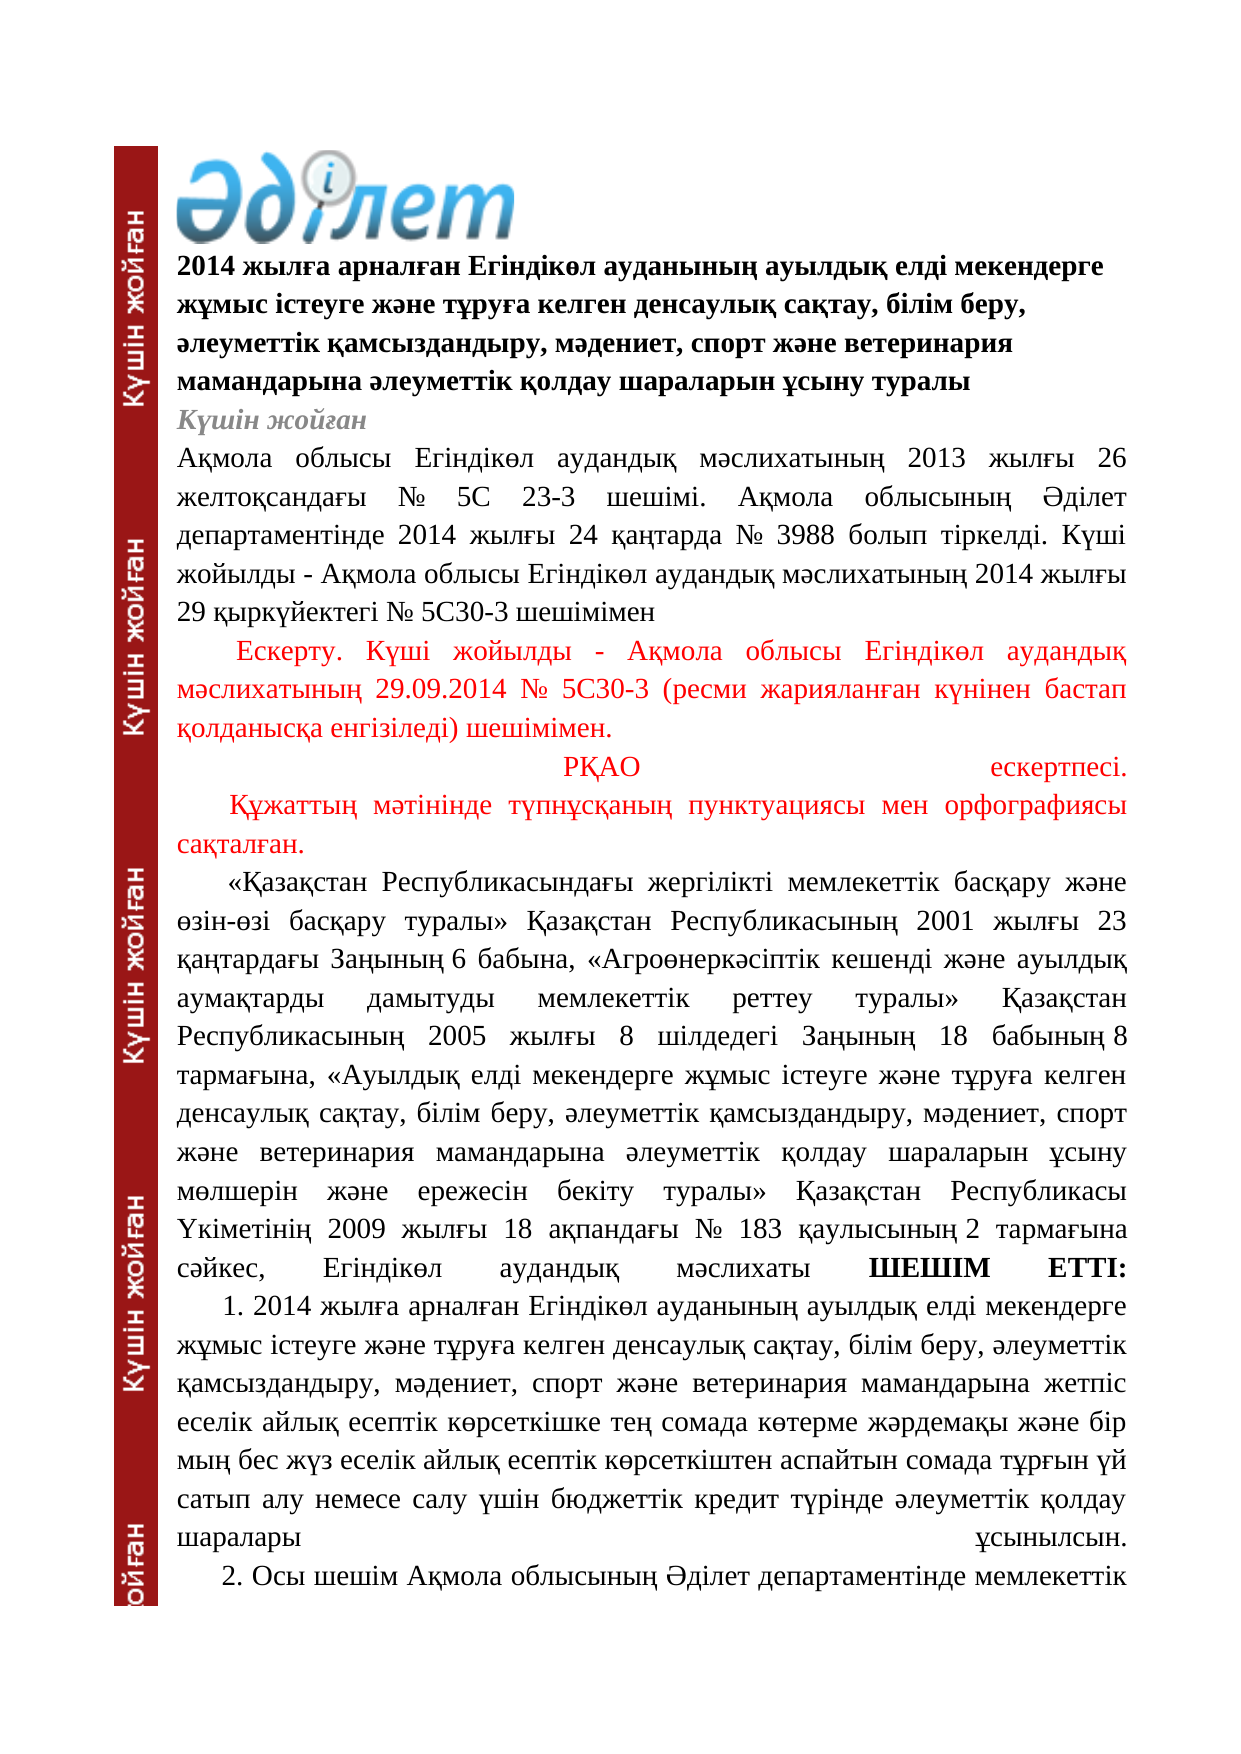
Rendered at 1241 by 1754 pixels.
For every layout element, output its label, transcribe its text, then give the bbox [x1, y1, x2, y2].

text Ескерту. Күші жойылды - Ақмола облысы Егіндікөл аудандық мәслихатының 29.09.2014 № 5С30-3 (ресми жарияланған күнінен бастап қолданысқа енгізіледі) шешімімен. [112, 633, 1128, 744]
text Күшін жойған [112, 402, 1128, 435]
picture [114, 397, 158, 402]
picture [114, 1592, 158, 1606]
picture [114, 744, 158, 749]
picture [114, 628, 158, 633]
picture [114, 435, 158, 440]
text Ақмола облысы Егіндікөл аудандық мәслихатының 2013 жылғы 26 желтоқсандағы № 5С 23-3 шешімі. Ақмола облысының Әділет департаментінде 2014 жылғы 24 қаңтарда № 3988 болып тіркелді. Күші жойылды - Ақмола облысы Егіндікөл аудандық мәслихатының 2014 жылғы 29 қыркүйектегі № 5С30-3 шешімімен [112, 440, 1128, 628]
picture [114, 859, 158, 864]
text РҚАО ескертпесі. Құжаттың мәтінінде түпнұсқаның пунктуациясы мен орфографиясы сақталған. [112, 749, 1128, 859]
picture [114, 146, 158, 248]
text 2014 жылға арналған Егіндікөл ауданының ауылдық елді мекендерге жұмыс істеуге және тұруға келген денсаулық сақтау, білім беру, әлеуметтік қамсыздандыру, мәдениет, спорт және ветеринария мамандарына әлеуметтік қолдау шараларын ұсыну туралы [112, 248, 1128, 397]
picture [176, 150, 515, 244]
